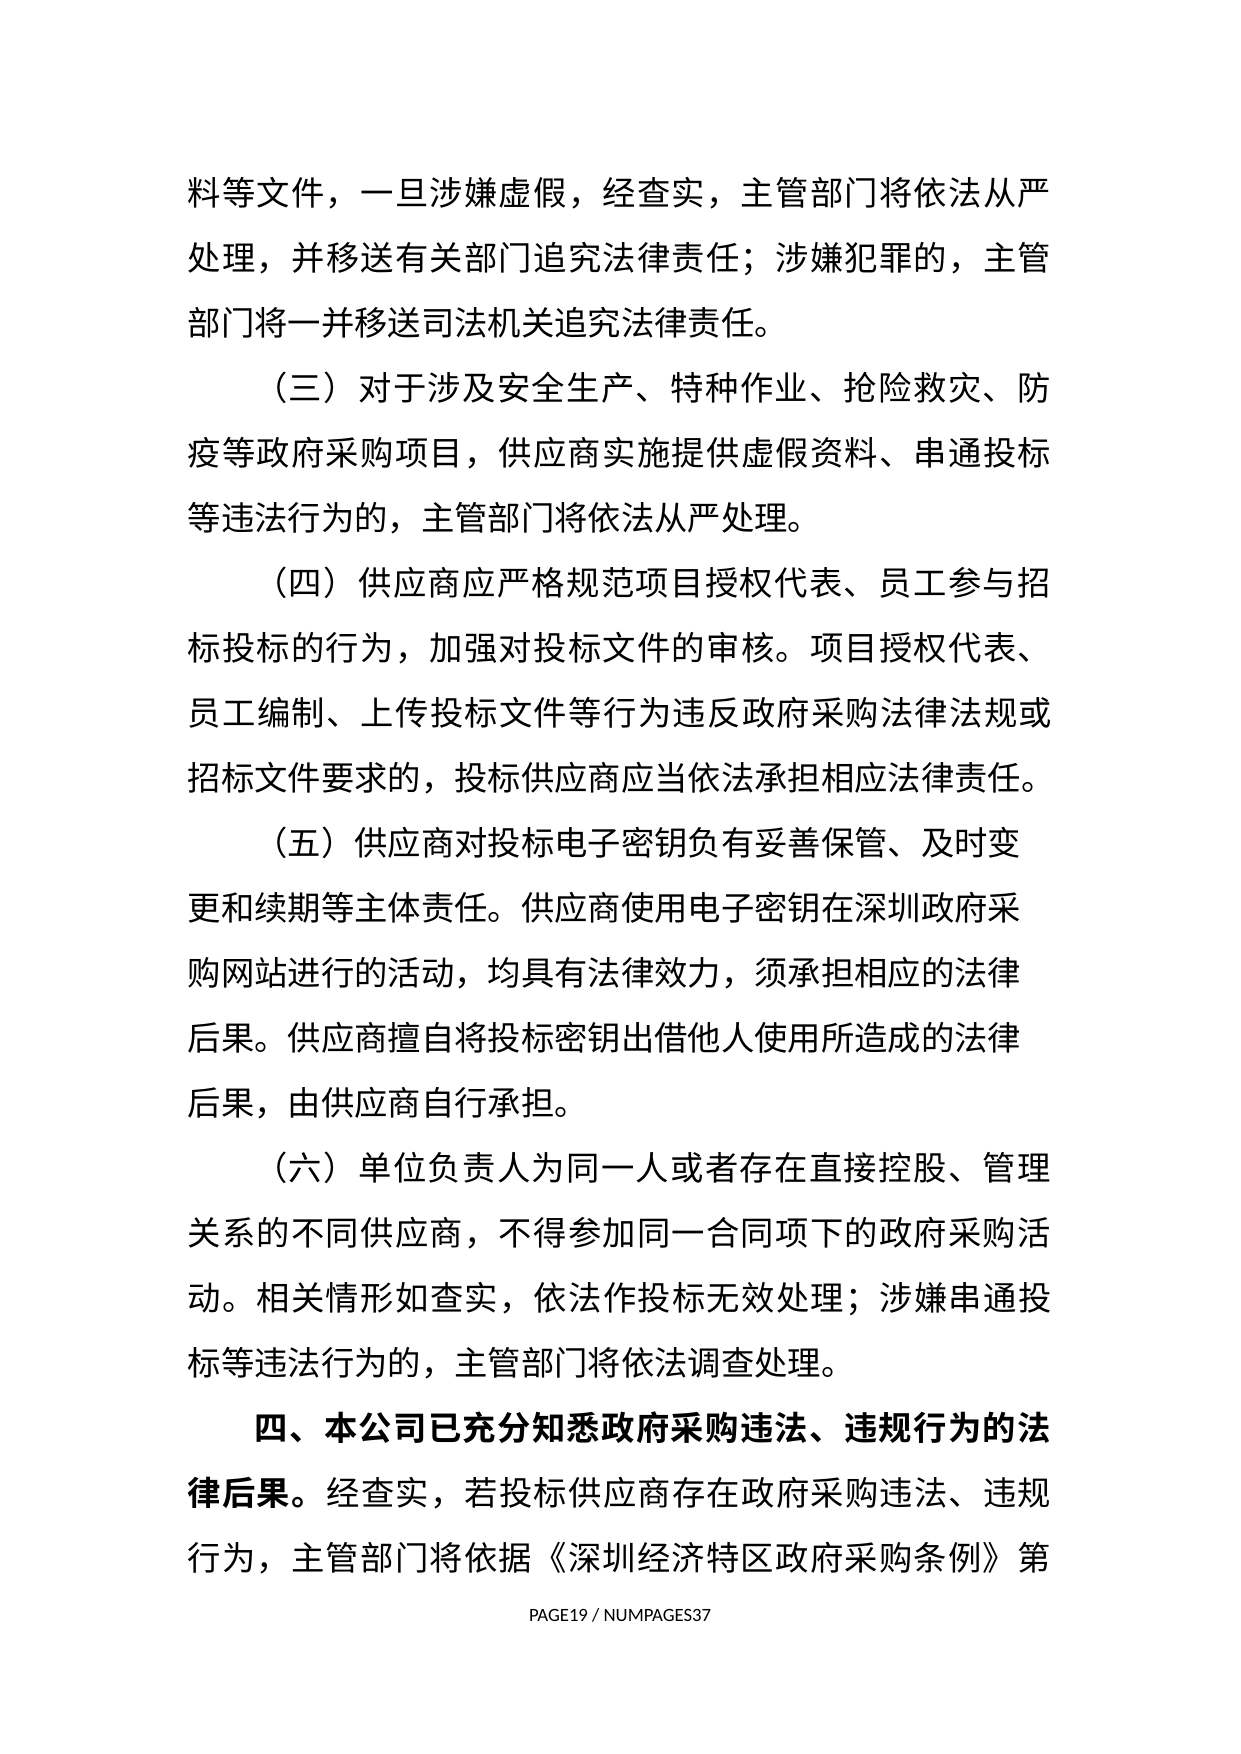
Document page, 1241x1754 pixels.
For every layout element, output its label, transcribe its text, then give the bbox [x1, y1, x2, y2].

text （五）供应商对投标电子密钥负有妥善保管、及时变更和续期等主体责任。供应商使用电子密钥在深圳政府采购网站进行的活动，均具有法律效力，须承担相应的法律后果。供应商擅自将投标密钥出借他人使用所造成的法律后果，由供应商自行承担。 [187, 808, 1053, 1133]
text （六）单位负责人为同一人或者存在直接控股、管理关系的不同供应商，不得参加同一合同项下的政府采购活动。相关情形如查实，依法作投标无效处理；涉嫌串通投标等违法行为的，主管部门将依法调查处理。 [187, 1133, 1053, 1393]
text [187, 158, 1053, 353]
text （三）对于涉及安全生产、特种作业、抢险救灾、防疫等政府采购项目，供应商实施提供虚假资料、串通投标等违法行为的，主管部门将依法从严处理。 [187, 353, 1053, 548]
text （四）供应商应严格规范项目授权代表、员工参与招标投标的行为，加强对投标文件的审核。项目授权代表、员工编制、上传投标文件等行为违反政府采购法律法规或招标文件要求的，投标供应商应当依法承担相应法律责任。 [187, 548, 1053, 808]
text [187, 1393, 1053, 1588]
